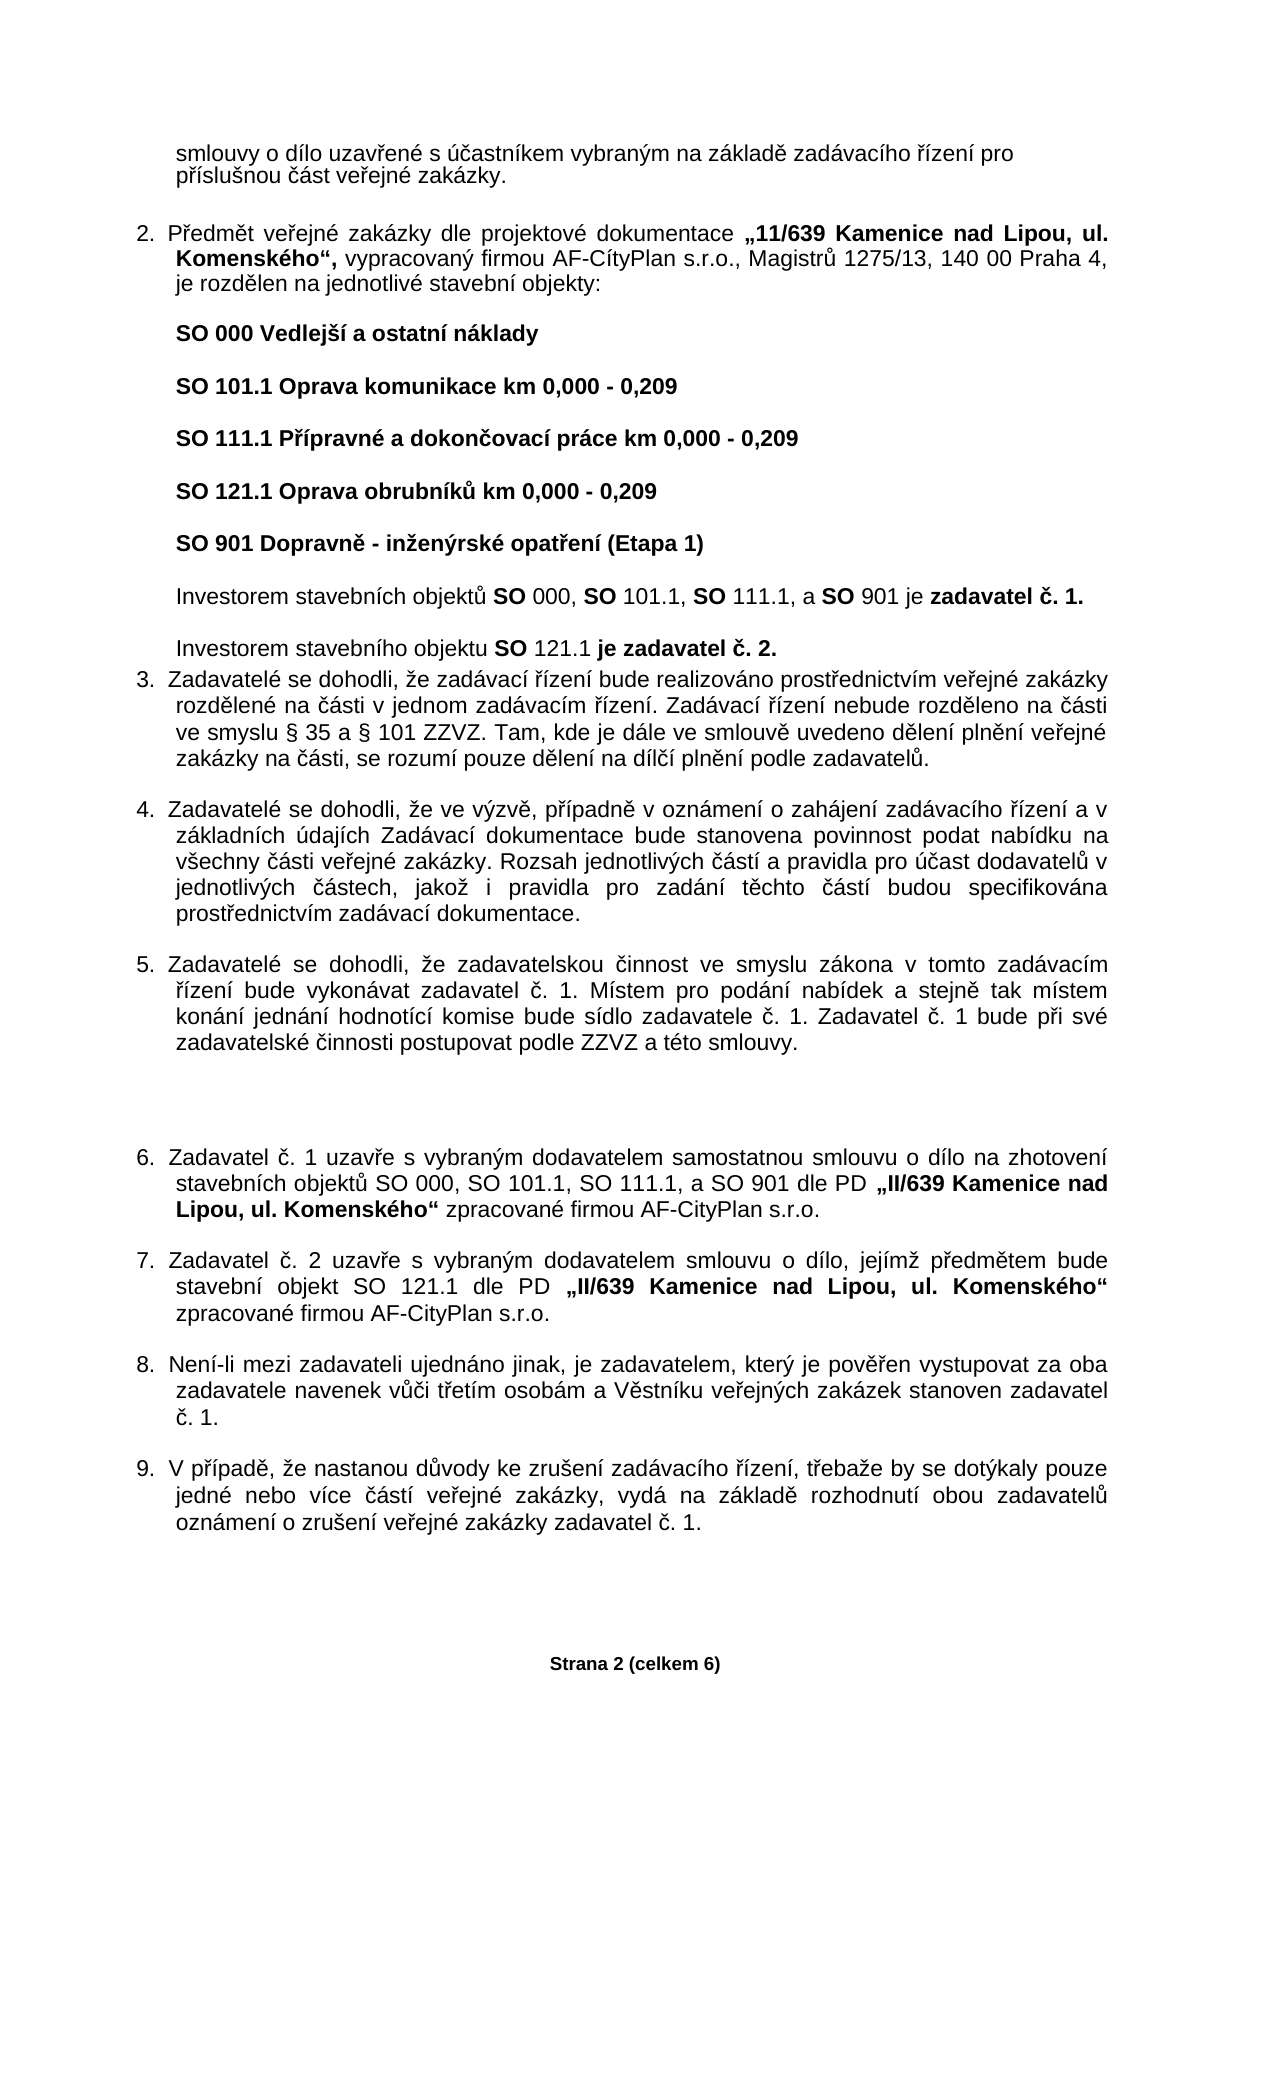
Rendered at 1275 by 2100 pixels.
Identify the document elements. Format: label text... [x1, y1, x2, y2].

list Zadavatel č. 1 uzavře s vybraným dodavatelem samostatnou smlouvu o dílo na zhotovení stavebních objektů SO 000, SO 101.1, SO 111.1, a SO 901 dle PD „II/639 Kamenice nad Lipou, ul. Komenského“ zpracované firmou AF-CityPlan s.r.o. [136, 1144, 1108, 1222]
text smlouvy o dílo uzavřené s účastníkem vybraným na základě zadávacího řízení pro příslušnou část veřejné zakázky. [176, 144, 1108, 188]
list Zadavatelé se dohodli, že zadávací řízení bude realizováno prostřednictvím veřejné zakázky rozdělené na části v jednom zadávacím řízení. Zadávací řízení nebude rozděleno na části ve smyslu § 35 a § 101 ZZVZ. Tam, kde je dále ve smlouvě uvedeno dělení plnění veřejné zakázky na části, se rozumí pouze dělení na dílčí plnění podle zadavatelů. [136, 667, 1108, 771]
text SO 101.1 Oprava komunikace km 0,000 - 0,209 [176, 352, 1183, 404]
text SO 901 Dopravně - inženýrské opatření (Etapa 1) [176, 509, 1183, 562]
list Zadavatel č. 2 uzavře s vybraným dodavatelem smlouvu o dílo, jejímž předmětem bude stavební objekt SO 121.1 dle PD „II/639 Kamenice nad Lipou, ul. Komenského“ zpracované firmou AF-CityPlan s.r.o. [136, 1247, 1108, 1326]
list Zadavatelé se dohodli, že zadavatelskou činnost ve smyslu zákona v tomto zadávacím řízení bude vykonávat zadavatel č. 1. Místem pro podání nabídek a stejně tak místem konání jednání hodnotící komise bude sídlo zadavatele č. 1. Zadavatel č. 1 bude při své zadavatelské činnosti postupovat podle ZZVZ a této smlouvy. [136, 951, 1108, 1056]
list Zadavatelé se dohodli, že ve výzvě, případně v oznámení o zahájení zadávacího řízení a v základních údajích Zadávací dokumentace bude stanovena povinnost podat nabídku na všechny části veřejné zakázky. Rozsah jednotlivých částí a pravidla pro účast dodavatelů v jednotlivých částech, jakož i pravidla pro zadání těchto částí budou specifikována prostřednictvím zadávací dokumentace. [136, 796, 1108, 926]
text SO 111.1 Přípravné a dokončovací práce km 0,000 - 0,209 [176, 404, 1183, 457]
text Strana 2 (celkem 6) [631, 1656, 717, 1674]
list Předmět veřejné zakázky dle projektové dokumentace „11/639 Kamenice nad Lipou, ul. Komenského“, vypracovaný firmou AF-CítyPlan s.r.o., Magistrů 1275/13, 140 00 Praha 4, je rozdělen na jednotlivé stavební objekty: [136, 222, 1108, 297]
text SO 121.1 Oprava obrubníků km 0,000 - 0,209 [176, 457, 1183, 509]
list V případě, že nastanou důvody ke zrušení zadávacího řízení, třebaže by se dotýkaly pouze jedné nebo více částí veřejné zakázky, vydá na základě rozhodnutí obou zadavatelů oznámení o zrušení veřejné zakázky zadavatel č. 1. [136, 1455, 1108, 1536]
text Strana 2 (celkem 6) [549, 1656, 632, 1674]
text Investorem stavebních objektů SO 000, SO 101.1, SO 111.1, a SO 901 je zadavatel č. 1. Investorem stavebního objektu SO 121.1 je zadavatel č. 2. [176, 562, 1183, 667]
text SO 000 Vedlejší a ostatní náklady [176, 299, 1183, 352]
list Není-li mezi zadavateli ujednáno jinak, je zadavatelem, který je pověřen vystupovat za oba zadavatele navenek vůči třetím osobám a Věstníku veřejných zakázek stanoven zadavatel č. 1. [136, 1351, 1108, 1431]
